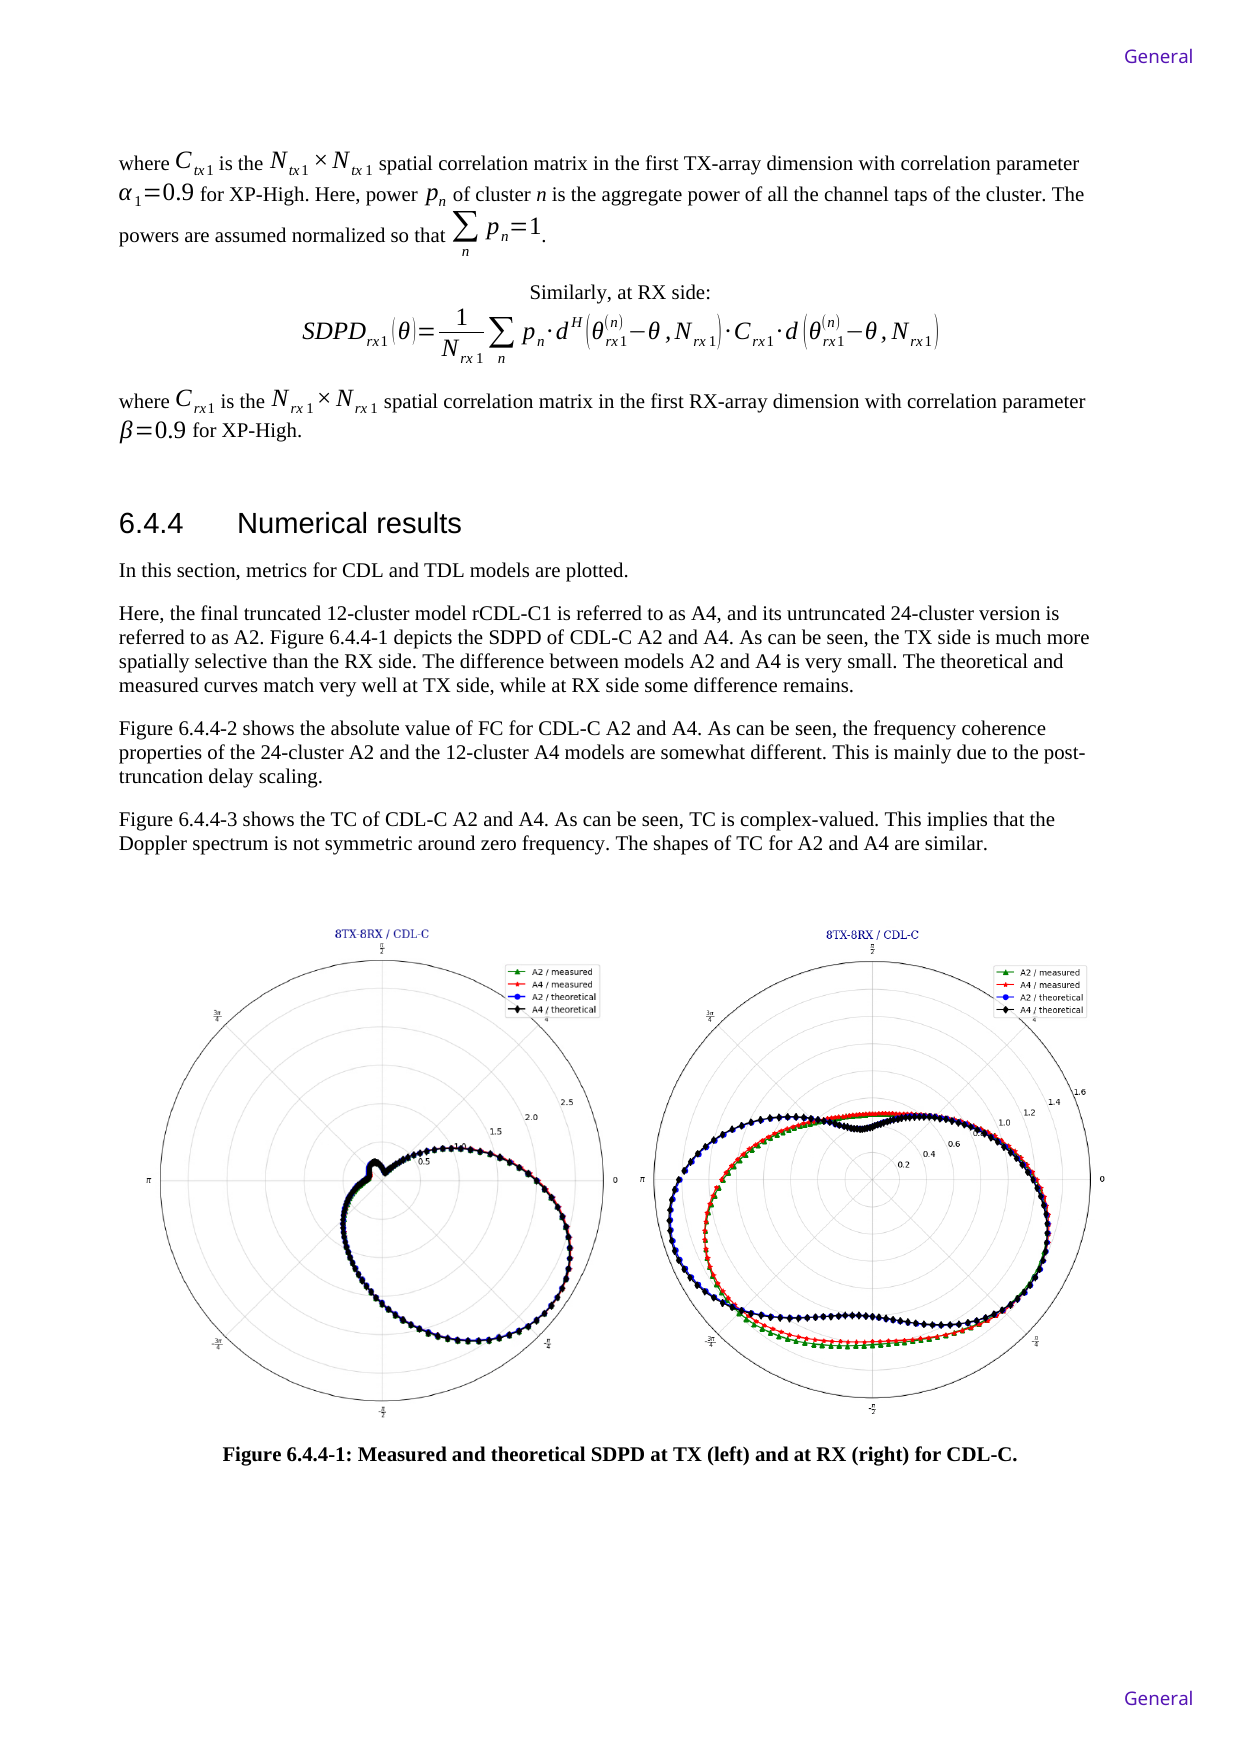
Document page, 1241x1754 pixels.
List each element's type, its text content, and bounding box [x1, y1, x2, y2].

text where is the spatial correlation matrix in the first TX-array dimension with correlation parameter for XP-High. Here, power of cluster n is the aggregate power of all the channel taps of the cluster. The powers are assumed normalized so that . [119, 147, 1121, 261]
text Similarly, at RX side: [119, 279, 1121, 366]
text Figure 6.4.4-1: Measured and theoretical SDPD at TX (left) and at RX (right) for CDL-C. [119, 1442, 1121, 1466]
subtitle 6.4.4 Numerical results [119, 506, 1121, 539]
text Here, the final truncated 12-cluster model rCDL-C1 is referred to as A4, and its untruncated 24-cluster version is referred to as A2. Figure 6.4.4-1 depicts the SDPD of CDL-C A2 and A4. As can be seen, the TX side is much more spatially selective than the RX side. The difference between models A2 and A4 is very small. The theoretical and measured curves match very well at TX side, while at RX side some difference remains. [119, 601, 1121, 697]
text where is the spatial correlation matrix in the first RX-array dimension with correlation parameter for XP-High. [119, 385, 1121, 444]
text In this section, metrics for CDL and TDL models are plotted. [119, 558, 1121, 582]
text Figure 6.4.4-3 shows the TC of CDL-C A2 and A4. As can be seen, TC is complex-valued. This implies that the Doppler spectrum is not symmetric around zero frequency. The shapes of TC for A2 and A4 are similar. [119, 807, 1121, 855]
picture [131, 922, 622, 1424]
picture [626, 916, 1110, 1424]
text Figure 6.4.4-2 shows the absolute value of FC for CDL-C A2 and A4. As can be seen, the frequency coherence properties of the 24-cluster A2 and the 12-cluster A4 models are somewhat different. This is mainly due to the post-truncation delay scaling. [119, 716, 1121, 788]
